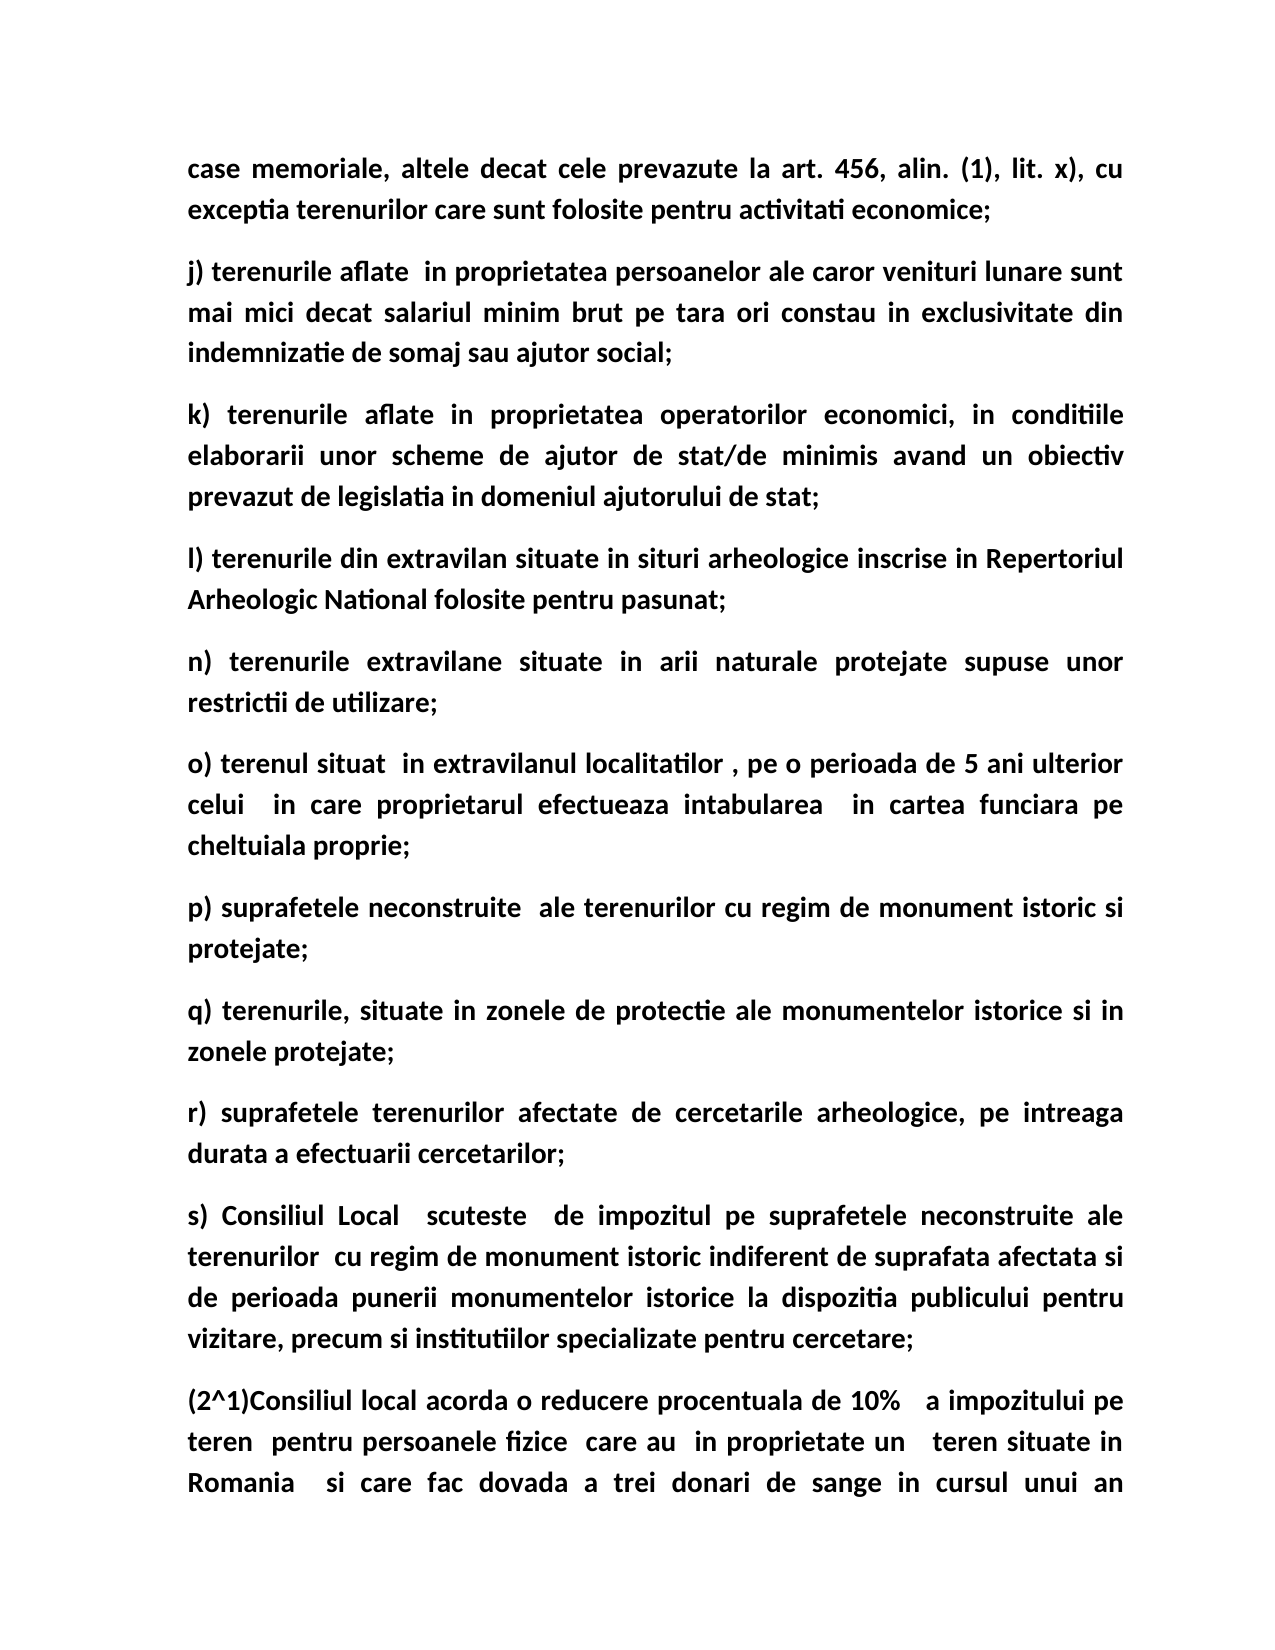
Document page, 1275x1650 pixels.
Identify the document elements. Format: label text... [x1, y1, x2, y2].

text o) terenul situat in extravilanul localitatilor , pe o perioada de 5 ani ulterior celui in care proprietarul efectueaza intabularea in cartea funciara pe cheltuiala proprie; [187, 745, 1125, 863]
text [187, 150, 1125, 227]
text q) terenurile, situate in zonele de protectie ale monumentelor istorice si in zonele protejate; [187, 992, 1125, 1068]
text l) terenurile din extravilan situate in situri arheologice inscrise in Repertoriul Arheologic National folosite pentru pasunat; [187, 540, 1125, 617]
text s) Consiliul Local scuteste de impozitul pe suprafetele neconstruite ale terenurilor cu regim de monument istoric indiferent de suprafata afectata si de perioada punerii monumentelor istorice la dispozitia publicului pentru vizitare, precum si institutiilor specializate pentru cercetare; [187, 1197, 1125, 1356]
text n) terenurile extravilane situate in arii naturale protejate supuse unor restrictii de utilizare; [187, 643, 1125, 719]
text j) terenurile aflate in proprietatea persoanelor ale caror venituri lunare sunt mai mici decat salariul minim brut pe tara ori constau in exclusivitate din indemnizatie de somaj sau ajutor social; [187, 253, 1125, 370]
text r) suprafetele terenurilor afectate de cercetarile arheologice, pe intreaga durata a efectuarii cercetarilor; [187, 1094, 1125, 1171]
text p) suprafetele neconstruite ale terenurilor cu regim de monument istoric si protejate; [187, 889, 1125, 966]
text k) terenurile aflate in proprietatea operatorilor economici, in conditiile elaborarii unor scheme de ajutor de stat/de minimis avand un obiectiv prevazut de legislatia in domeniul ajutorului de stat; [187, 396, 1125, 514]
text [187, 1382, 1125, 1499]
